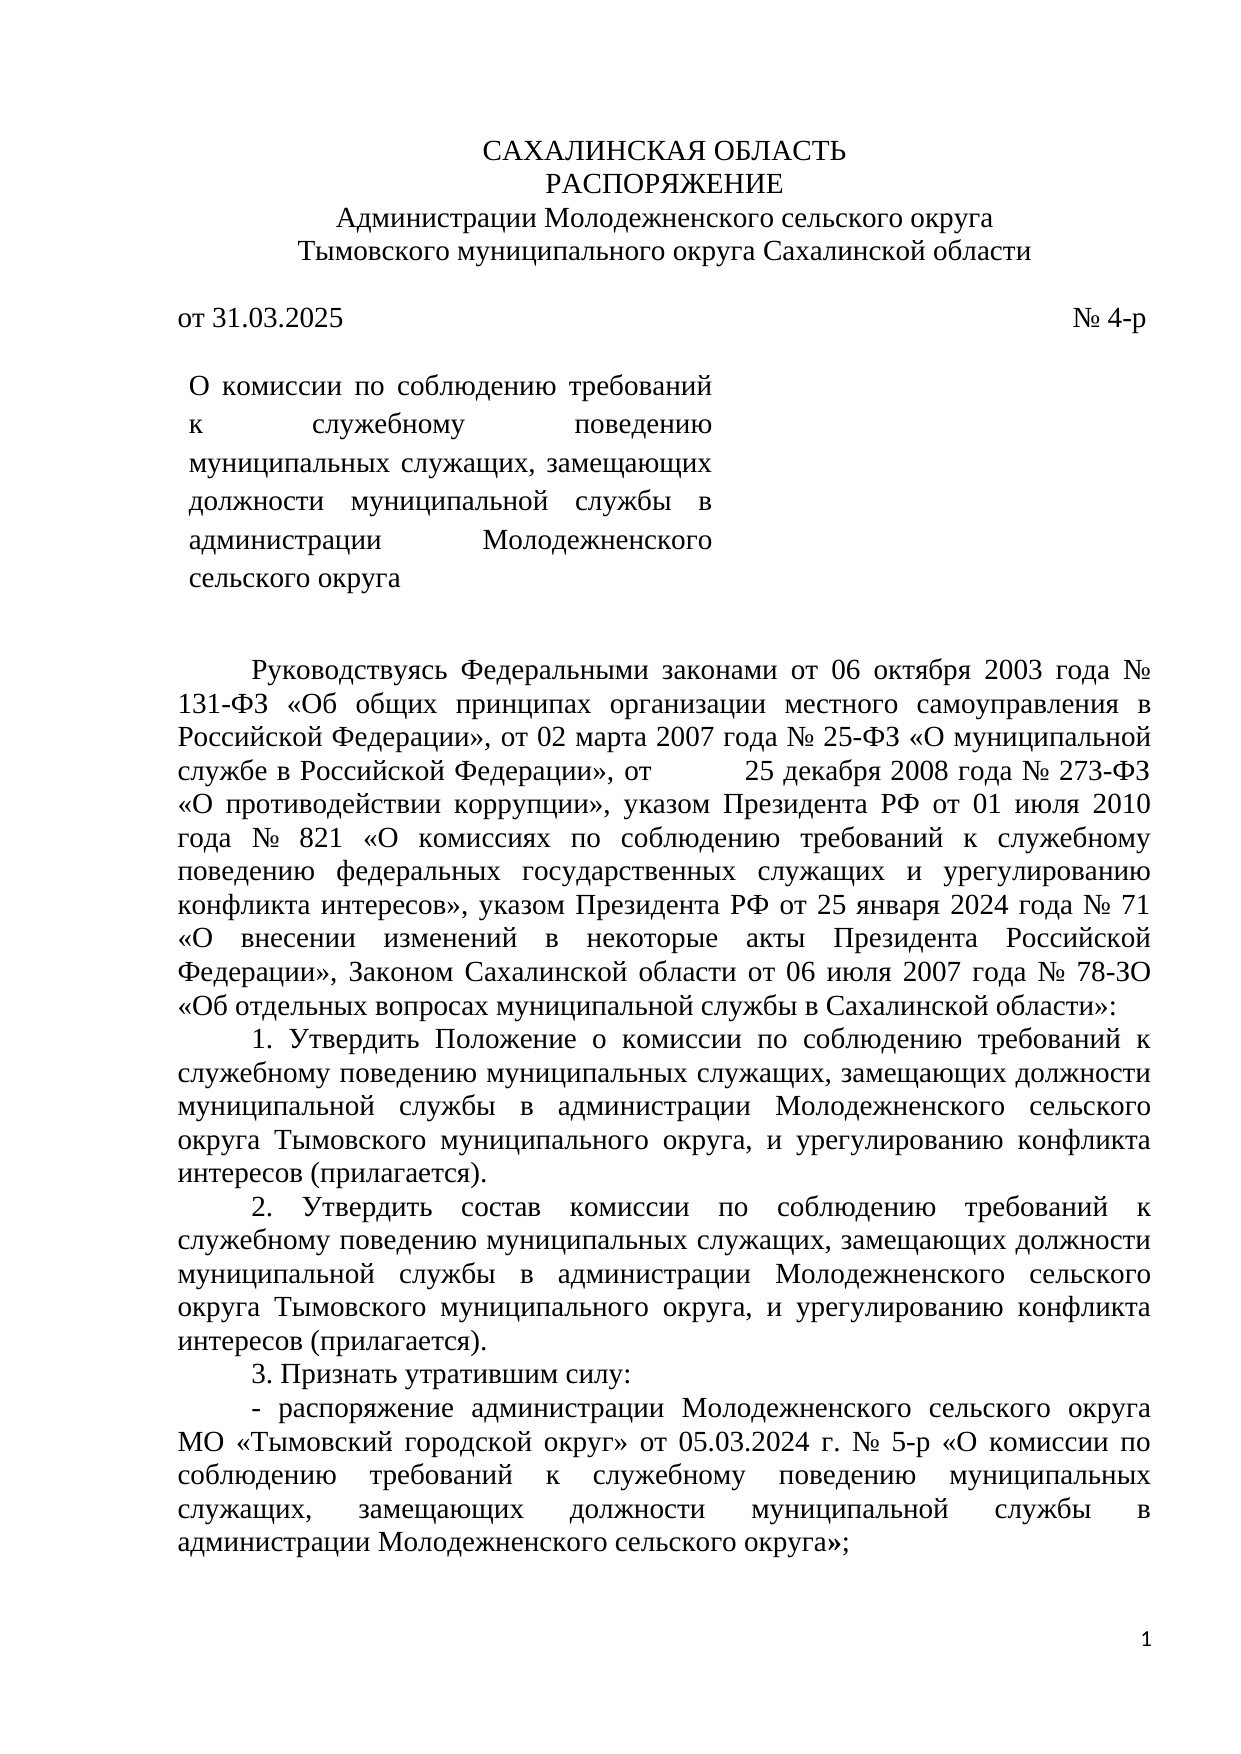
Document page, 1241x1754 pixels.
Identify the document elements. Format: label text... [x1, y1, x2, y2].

text РАСПОРЯЖЕНИЕ [177, 166, 1152, 200]
text Администрации Молодежненского сельского округа [177, 200, 1152, 233]
text Тымовского муниципального округа Сахалинской области [177, 233, 1152, 267]
text от 31.03.2025 № 4-р [177, 301, 1152, 334]
text САХАЛИНСКАЯ ОБЛАСТЬ [177, 133, 1152, 166]
text Руководствуясь Федеральными законами от 06 октября 2003 года № 131-ФЗ «Об общих принципах организации местного самоуправления в Российской Федерации», от 02 марта 2007 года № 25-ФЗ «О муниципальной службе в Российской Федерации», от 25 декабря 2008 года № 273-ФЗ «О противодействии коррупции», указом Президента РФ от 01 июля 2010 года № 821 «О комиссиях по соблюдению требований к служебному поведению федеральных государственных служащих и урегулированию конфликта интересов», указом Президента РФ от 25 января 2024 года № 71 «О внесении изменений в некоторые акты Президента Российской Федерации», Законом Сахалинской области от 06 июля 2007 года № 78-ЗО «Об отдельных вопросах муниципальной службы в Сахалинской области»: [177, 652, 1152, 1021]
text 2. Утвердить состав комиссии по соблюдению требований к служебному поведению муниципальных служащих, замещающих должности муниципальной службы в администрации Молодежненского сельского округа Тымовского муниципального округа, и урегулированию конфликта интересов (прилагается). [177, 1189, 1152, 1357]
text 3. Признать утратившим силу: [177, 1357, 1152, 1390]
text 1. Утвердить Положение о комиссии по соблюдению требований к служебному поведению муниципальных служащих, замещающих должности муниципальной службы в администрации Молодежненского сельского округа Тымовского муниципального округа, и урегулированию конфликта интересов (прилагается). [177, 1021, 1152, 1189]
table_header О комиссии по соблюдению требований к служебному поведению муниципальных служащих, замещающих должности муниципальной службы в администрации Молодежненского сельского округа [177, 368, 723, 619]
text - распоряжение администрации Молодежненского сельского округа МО «Тымовский городской округ» от 05.03.2024 г. № 5-р «О комиссии по соблюдению требований к служебному поведению муниципальных служащих, замещающих должности муниципальной службы в администрации Молодежненского сельского округа»; [177, 1390, 1152, 1558]
